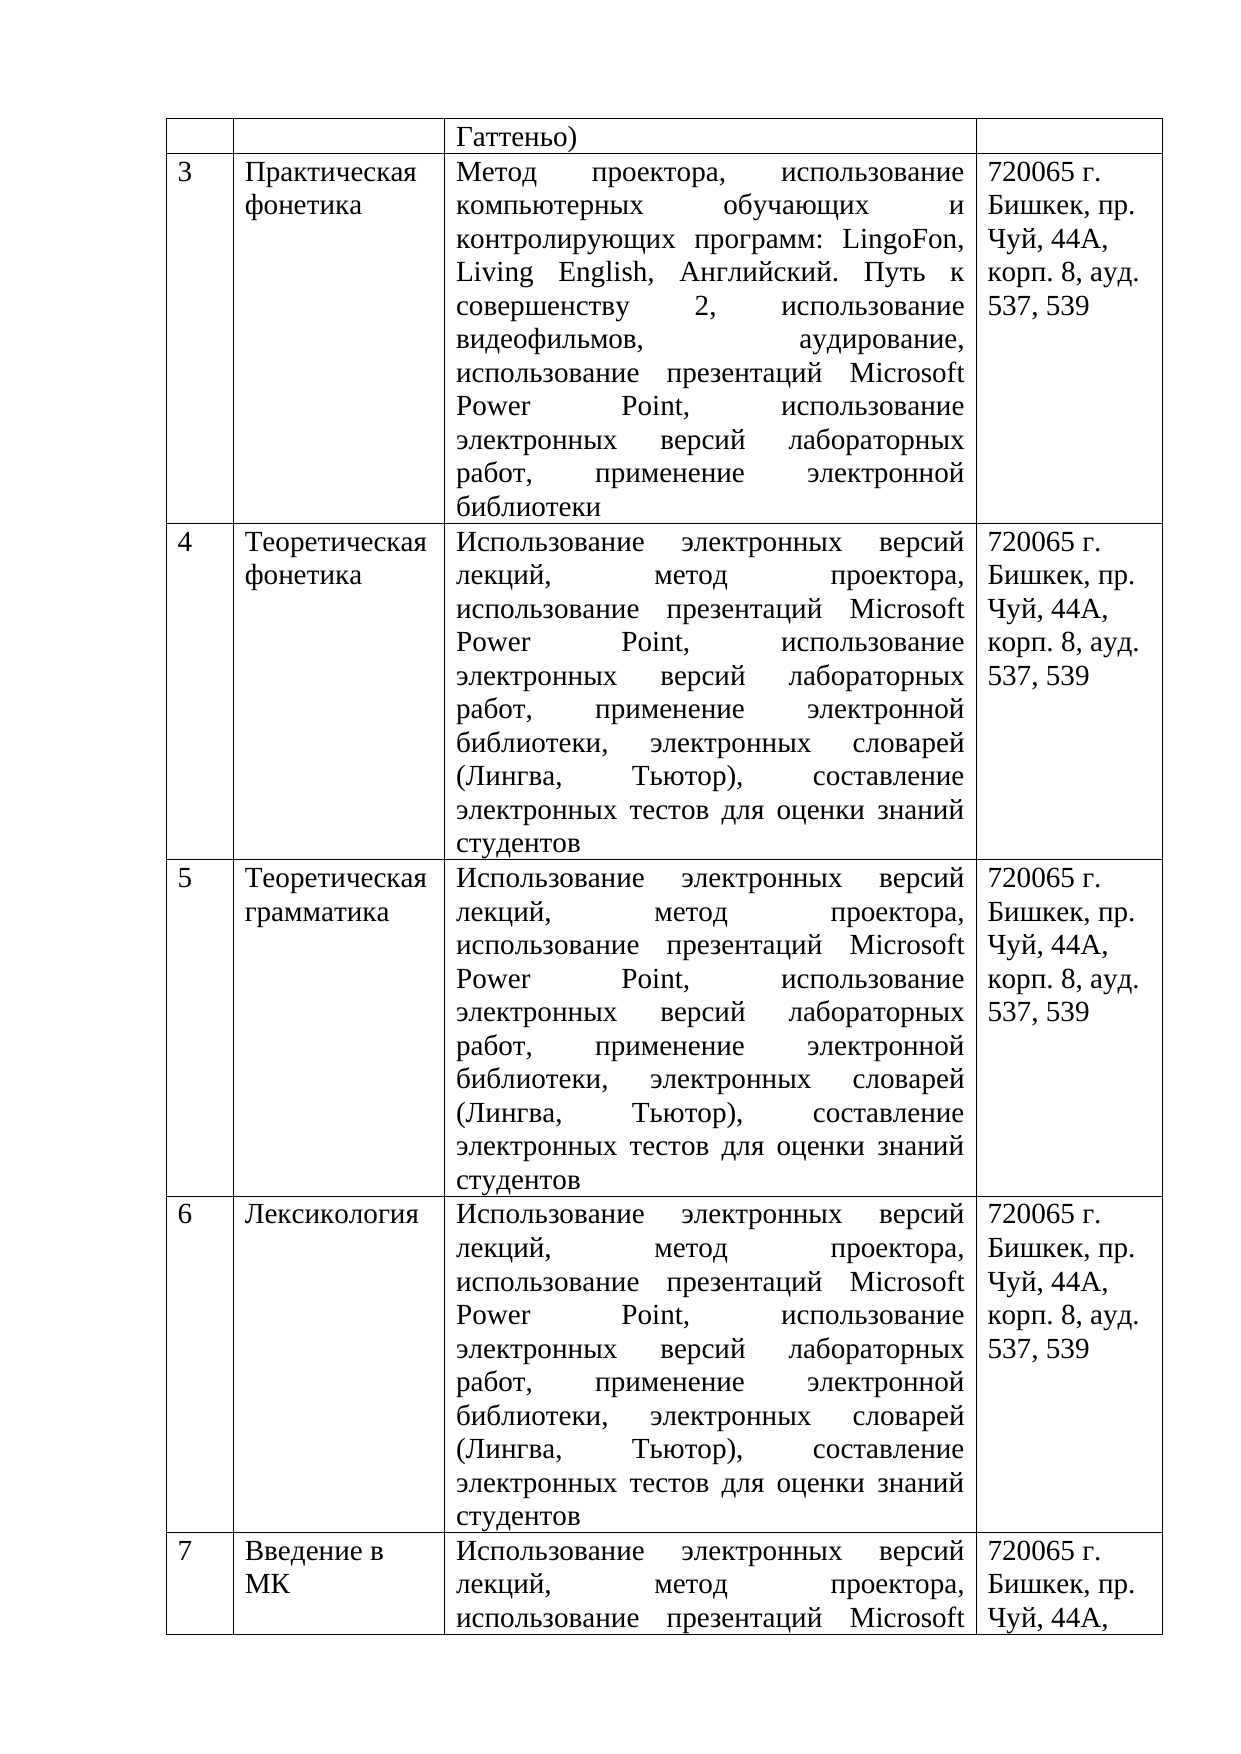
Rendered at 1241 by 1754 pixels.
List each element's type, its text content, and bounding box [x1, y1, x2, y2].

table_cell 6 [167, 1197, 233, 1532]
table_cell 2 [167, 119, 233, 153]
table_cell Теоретическая фонетика [234, 524, 444, 859]
table_cell Лексикология [234, 1197, 444, 1532]
table_cell . Бишкек, пр. Чуй, 44А, корп. 8, ауд. 537, 539 [977, 860, 1162, 1196]
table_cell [445, 1533, 976, 1634]
table_cell Введение в МК [234, 1533, 444, 1634]
table_cell Теоретическая грамматика [234, 860, 444, 1196]
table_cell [445, 119, 976, 153]
table_cell . Бишкек, пр. Чуй, 44А, корп. 8, ауд. 537, 539 [977, 524, 1162, 859]
table_cell Метод проектора, использование компьютерных обучающих и контролирующих программ: LingoFon, Living English, Английский. Путь к совершенству 2, использование видеофильмов, аудирование, использование презентаций Microsoft Power Point, использование электронных версий лабораторных работ, применение электронной библиотеки [445, 154, 976, 523]
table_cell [234, 119, 444, 153]
table_cell 3 [167, 154, 233, 523]
table_cell . Бишкек, пр. Чуй, 44А, корп. 8, ауд. 537, 539 [977, 154, 1162, 523]
table_cell Практическая фонетика [234, 154, 444, 523]
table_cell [977, 1533, 1162, 1634]
table_cell . Бишкек, пр. Чуй, 44А, корп. 8, ауд. 537, 539 [977, 1197, 1162, 1532]
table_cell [977, 119, 1162, 153]
table_cell 7 [167, 1533, 233, 1634]
table_cell 5 [167, 860, 233, 1196]
table_cell 4 [167, 524, 233, 859]
